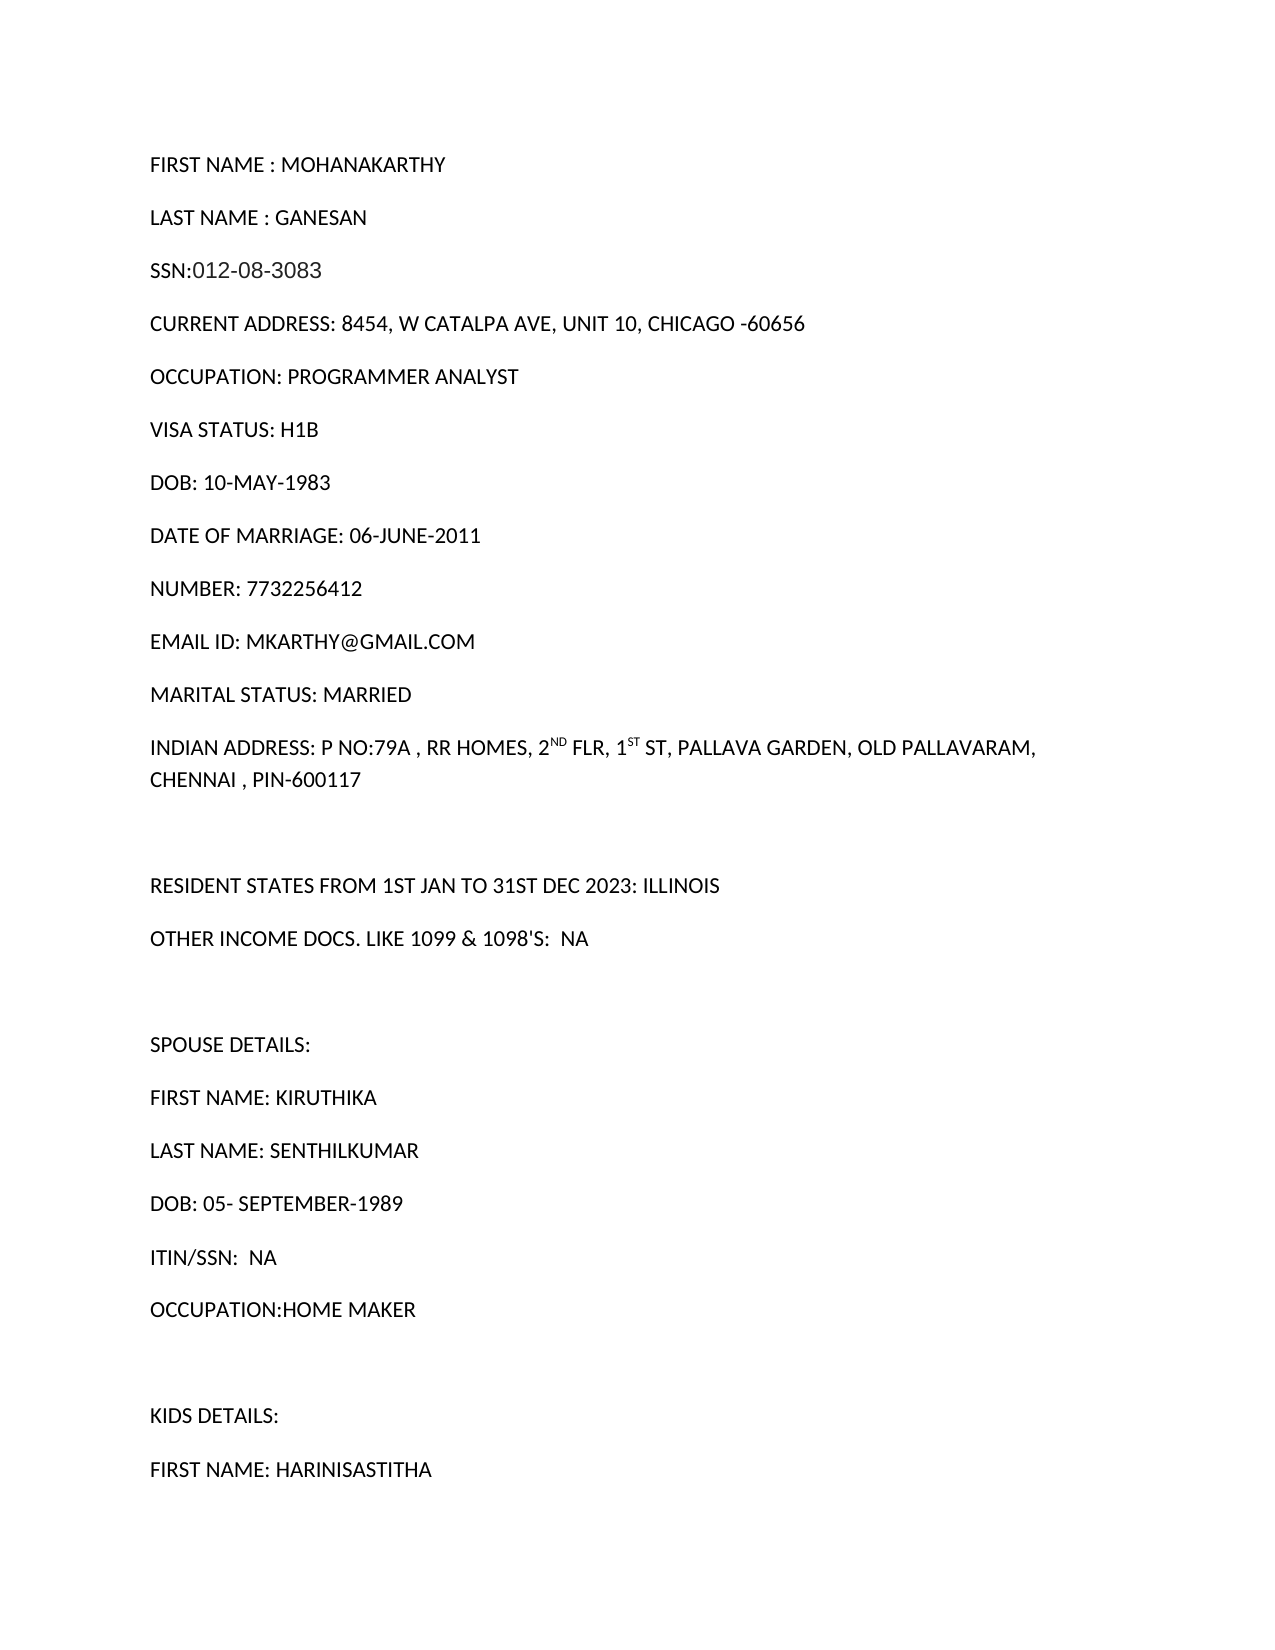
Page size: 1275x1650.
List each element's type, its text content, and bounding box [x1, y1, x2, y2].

text VISA STATUS: H1B [150, 415, 1125, 443]
text LAST NAME: SENTHILKUMAR [150, 1137, 1125, 1164]
text DOB: 05- SEPTEMBER-1989 [150, 1189, 1125, 1218]
text NUMBER: 7732256412 [150, 574, 1125, 602]
text ITIN/SSN: NA [150, 1243, 1125, 1271]
text SPOUSE DETAILS: [150, 1031, 1125, 1058]
text CURRENT ADDRESS: 8454, W CATALPA AVE, UNIT 10, CHICAGO -60656 [150, 309, 1125, 337]
text OCCUPATION:HOME MAKER [150, 1296, 1125, 1324]
text RESIDENT STATES FROM 1ST JAN TO 31ST DEC 2023: ILLINOIS [150, 871, 1125, 899]
text OTHER INCOME DOCS. LIKE 1099 & 1098'S: NA [150, 924, 1125, 952]
text MARITAL STATUS: MARRIED [150, 680, 1125, 708]
text EMAIL ID: MKARTHY@GMAIL.COM [150, 627, 1125, 655]
text DOB: 10-MAY-1983 [150, 468, 1125, 496]
text SSN:012-08-3083 [150, 256, 1125, 284]
text INDIAN ADDRESS: P NO:79A , RR HOMES, 2ND FLR, 1ST ST, PALLAVA GARDEN, OLD PALLAVARAM, CHENNAI , PIN-600117 [150, 733, 1125, 793]
text LAST NAME : GANESAN [150, 203, 1125, 231]
text DATE OF MARRIAGE: 06-JUNE-2011 [150, 521, 1125, 549]
text FIRST NAME: KIRUTHIKA [150, 1083, 1125, 1112]
text KIDS DETAILS: [150, 1402, 1125, 1430]
text FIRST NAME: HARINISASTITHA [150, 1455, 1125, 1483]
text FIRST NAME : MOHANAKARTHY [150, 150, 1125, 178]
text OCCUPATION: PROGRAMMER ANALYST [150, 362, 1125, 390]
